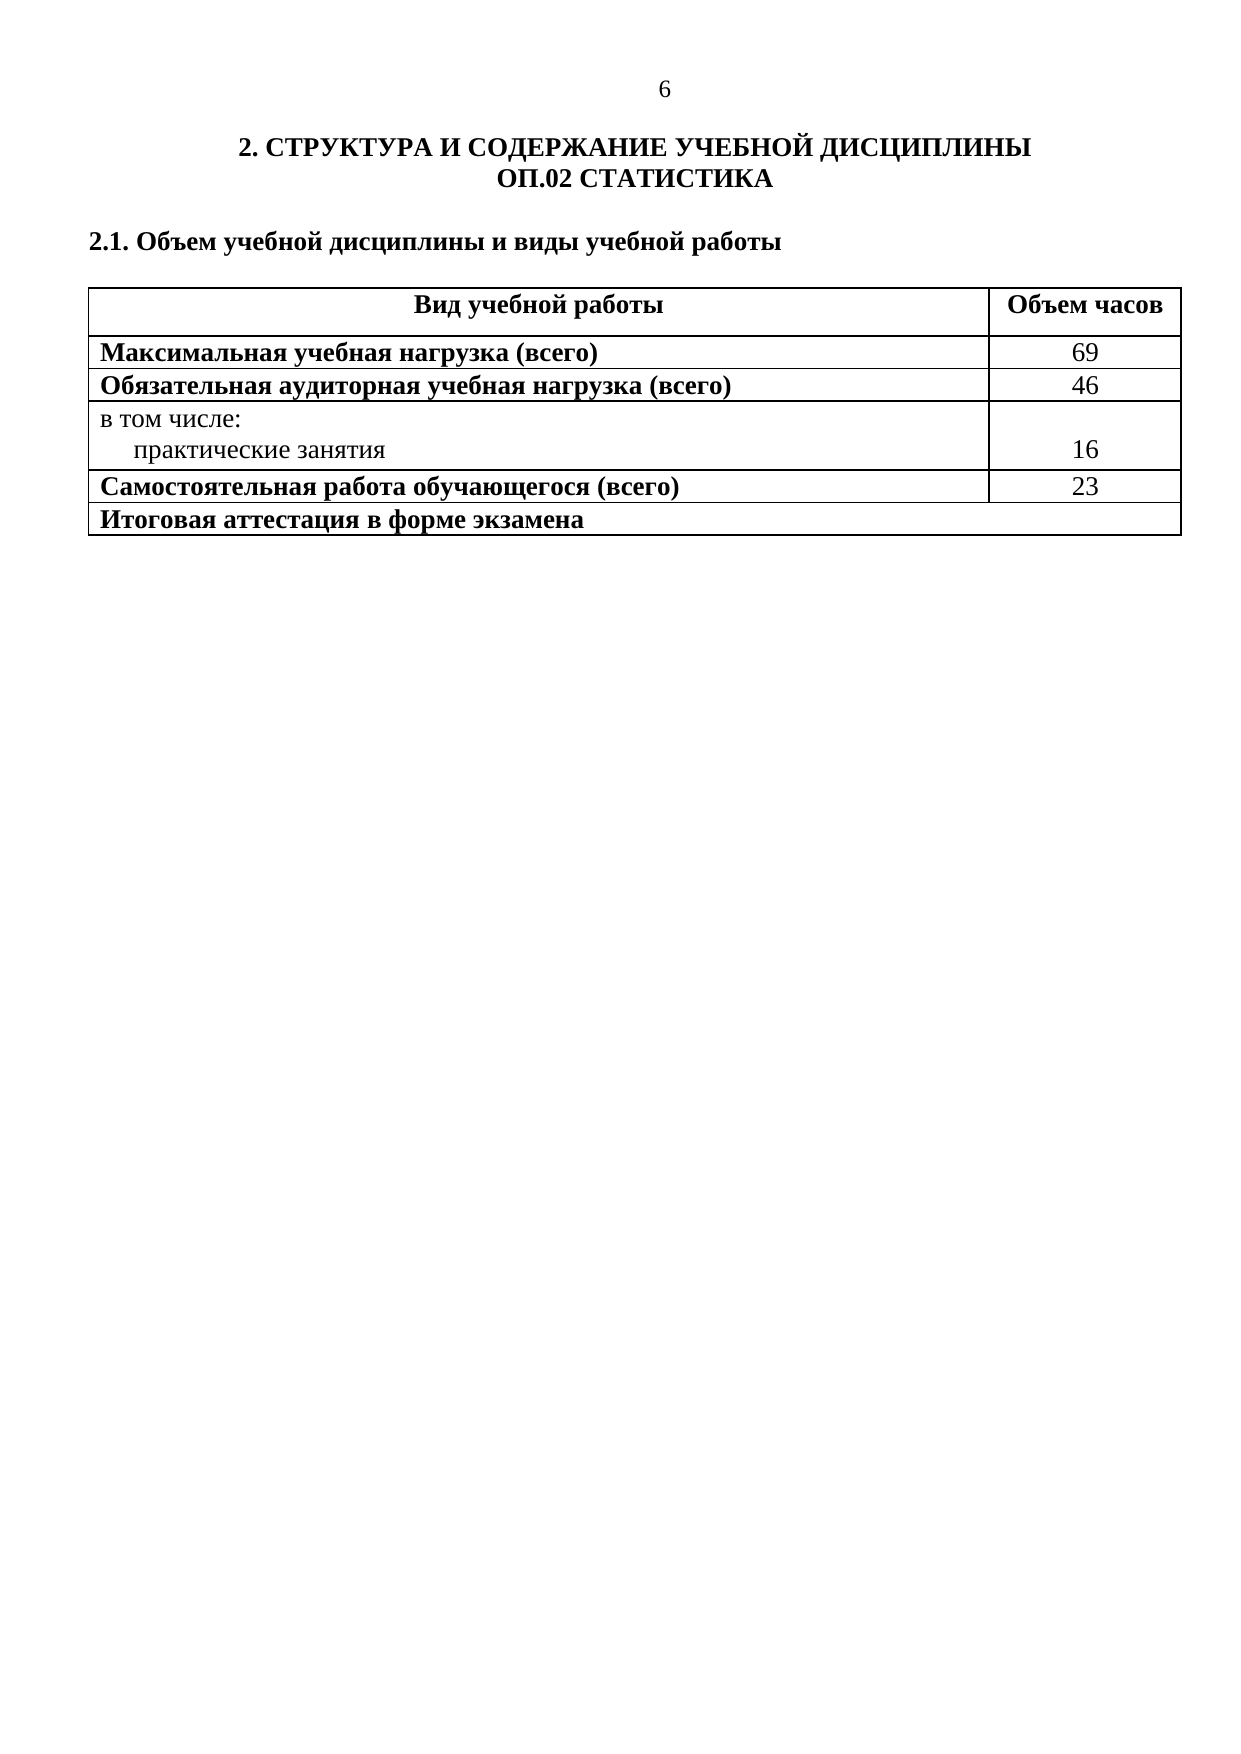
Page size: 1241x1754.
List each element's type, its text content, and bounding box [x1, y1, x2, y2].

table_cell 69 [990, 337, 1180, 368]
table_cell 46 [990, 369, 1180, 400]
text 2.1. Объем учебной дисциплины и виды учебной работы [88, 225, 1181, 256]
text 2. СТРУКТУРА И СОДЕРЖАНИЕ УЧЕБНОЙ ДИСЦИПЛИНЫ [88, 131, 1181, 162]
table_cell Самостоятельная работа обучающегося (всего) [89, 471, 988, 502]
table_header Объем часов [990, 289, 1180, 335]
table_cell Обязательная аудиторная учебная нагрузка (всего) [89, 369, 988, 400]
table_header Вид учебной работы [89, 289, 988, 335]
table_cell 16 [990, 402, 1180, 469]
table_cell 23 [990, 471, 1180, 502]
text ОП.02 СТАТИСТИКА [88, 162, 1181, 193]
table_cell в том числе: практические занятия [89, 402, 988, 469]
table_cell Максимальная учебная нагрузка (всего) [89, 337, 988, 368]
table_cell Итоговая аттестация в форме экзамена [89, 503, 1180, 534]
